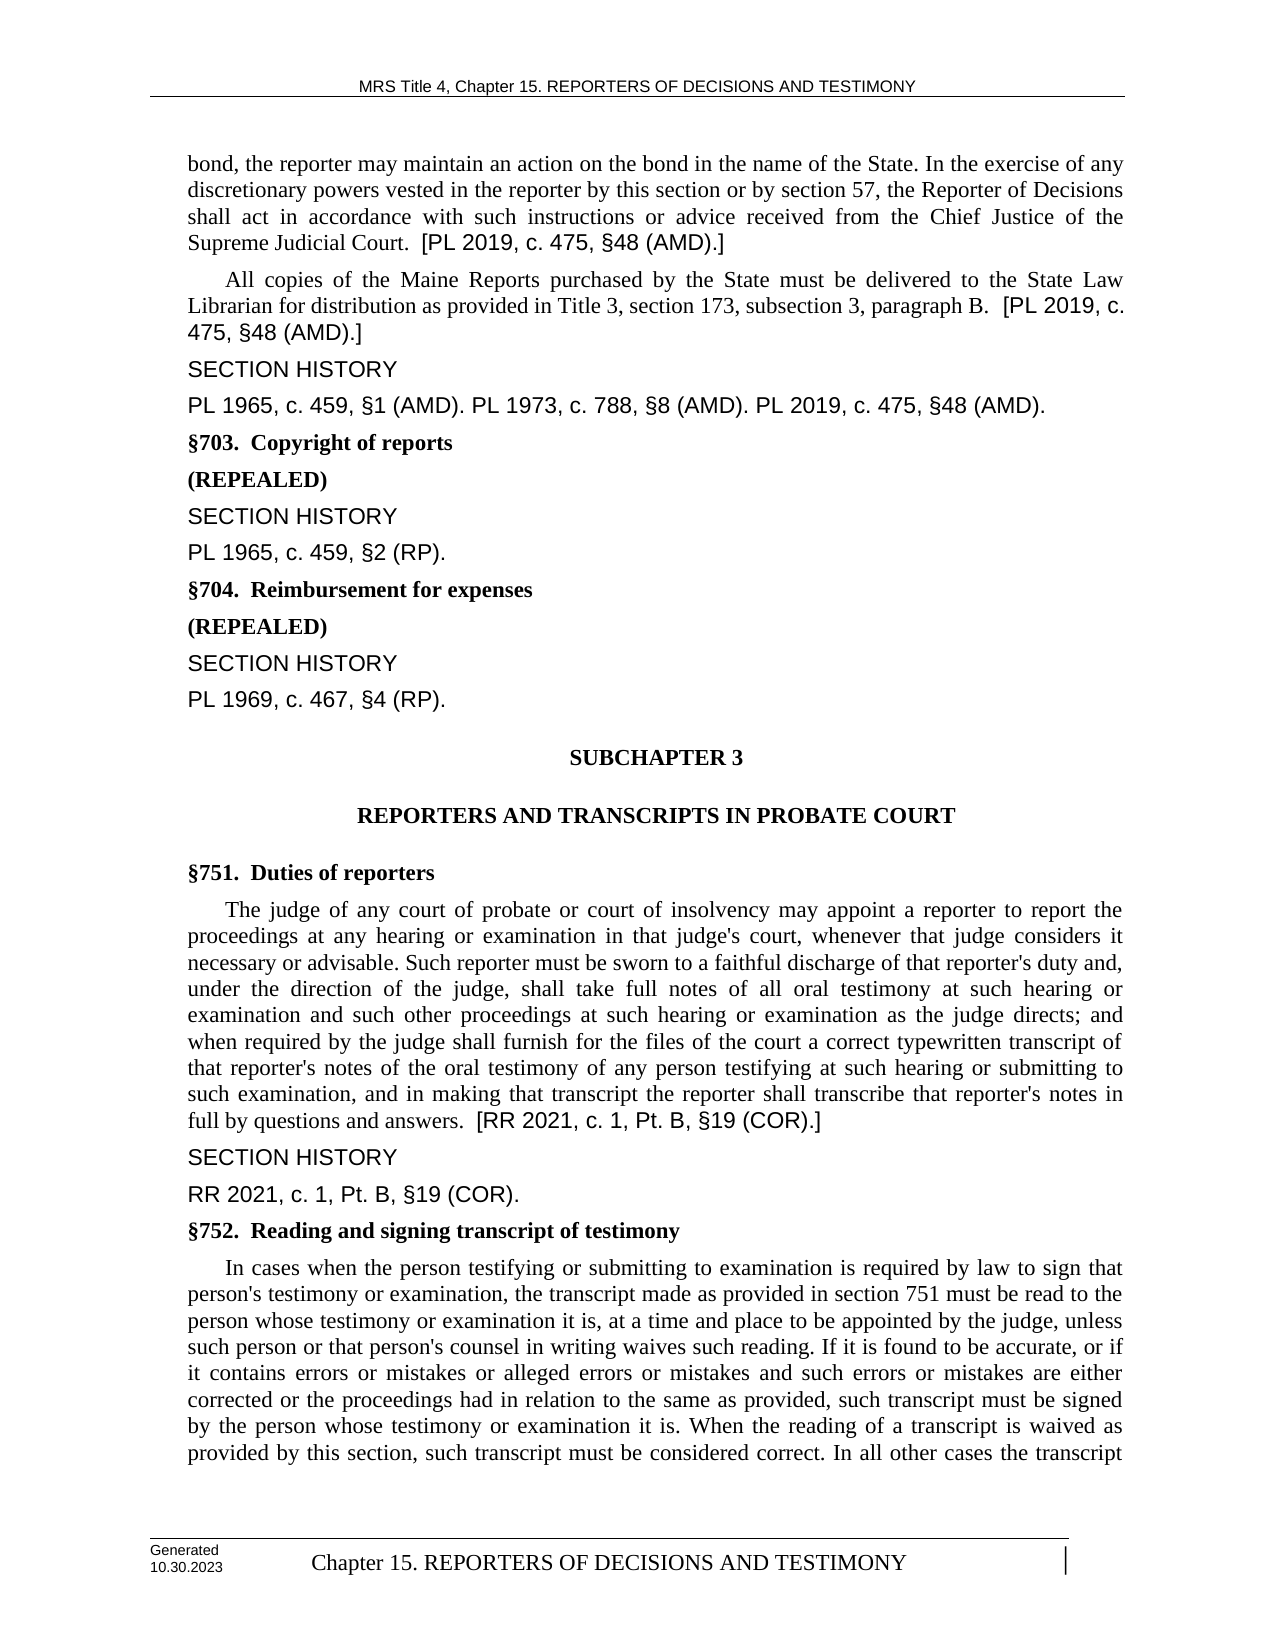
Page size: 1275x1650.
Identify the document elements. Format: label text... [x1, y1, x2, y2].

text All copies of the Maine Reports purchased by the State must be delivered to the State Law Librarian for distribution as provided in Title 3, section 173, subsection 3, paragraph B. [PL 2019, c. 475, §48 (AMD).] [187, 266, 1125, 345]
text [187, 150, 1125, 256]
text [187, 1254, 1125, 1465]
text REPORTERS AND TRANSCRIPTS IN PROBATE COURT [187, 802, 1125, 828]
text The judge of any court of probate or court of insolvency may appoint a reporter to report the proceedings at any hearing or examination in that judge's court, whenever that judge considers it necessary or advisable. Such reporter must be sworn to a faithful discharge of that reporter's duty and, under the direction of the judge, shall take full notes of all oral testimony at such hearing or examination and such other proceedings at such hearing or examination as the judge directs; and when required by the judge shall furnish for the files of the court a correct typewritten transcript of that reporter's notes of the oral testimony of any person testifying at such hearing or submitting to such examination, and in making that transcript the reporter shall transcribe that reporter's notes in full by questions and answers. [RR 2021, c. 1, Pt. B, §19 (COR).] [187, 896, 1125, 1133]
text SUBCHAPTER 3 [187, 744, 1125, 770]
text §704. Reimbursement for expenses [187, 576, 1125, 602]
text PL 1969, c. 467, §4 (RP). [187, 686, 1125, 713]
text §751. Duties of reporters [187, 859, 1125, 886]
text (REPEALED) [187, 466, 1125, 492]
text SECTION HISTORY [187, 650, 1125, 676]
text (REPEALED) [187, 613, 1125, 639]
text SECTION HISTORY [187, 503, 1125, 529]
text §752. Reading and signing transcript of testimony [187, 1217, 1125, 1244]
text PL 1965, c. 459, §1 (AMD). PL 1973, c. 788, §8 (AMD). PL 2019, c. 475, §48 (AMD). [187, 392, 1125, 419]
text SECTION HISTORY [187, 1144, 1125, 1170]
text RR 2021, c. 1, Pt. B, §19 (COR). [187, 1181, 1125, 1207]
text PL 1965, c. 459, §2 (RP). [187, 539, 1125, 566]
text SECTION HISTORY [187, 356, 1125, 382]
text §703. Copyright of reports [187, 429, 1125, 455]
